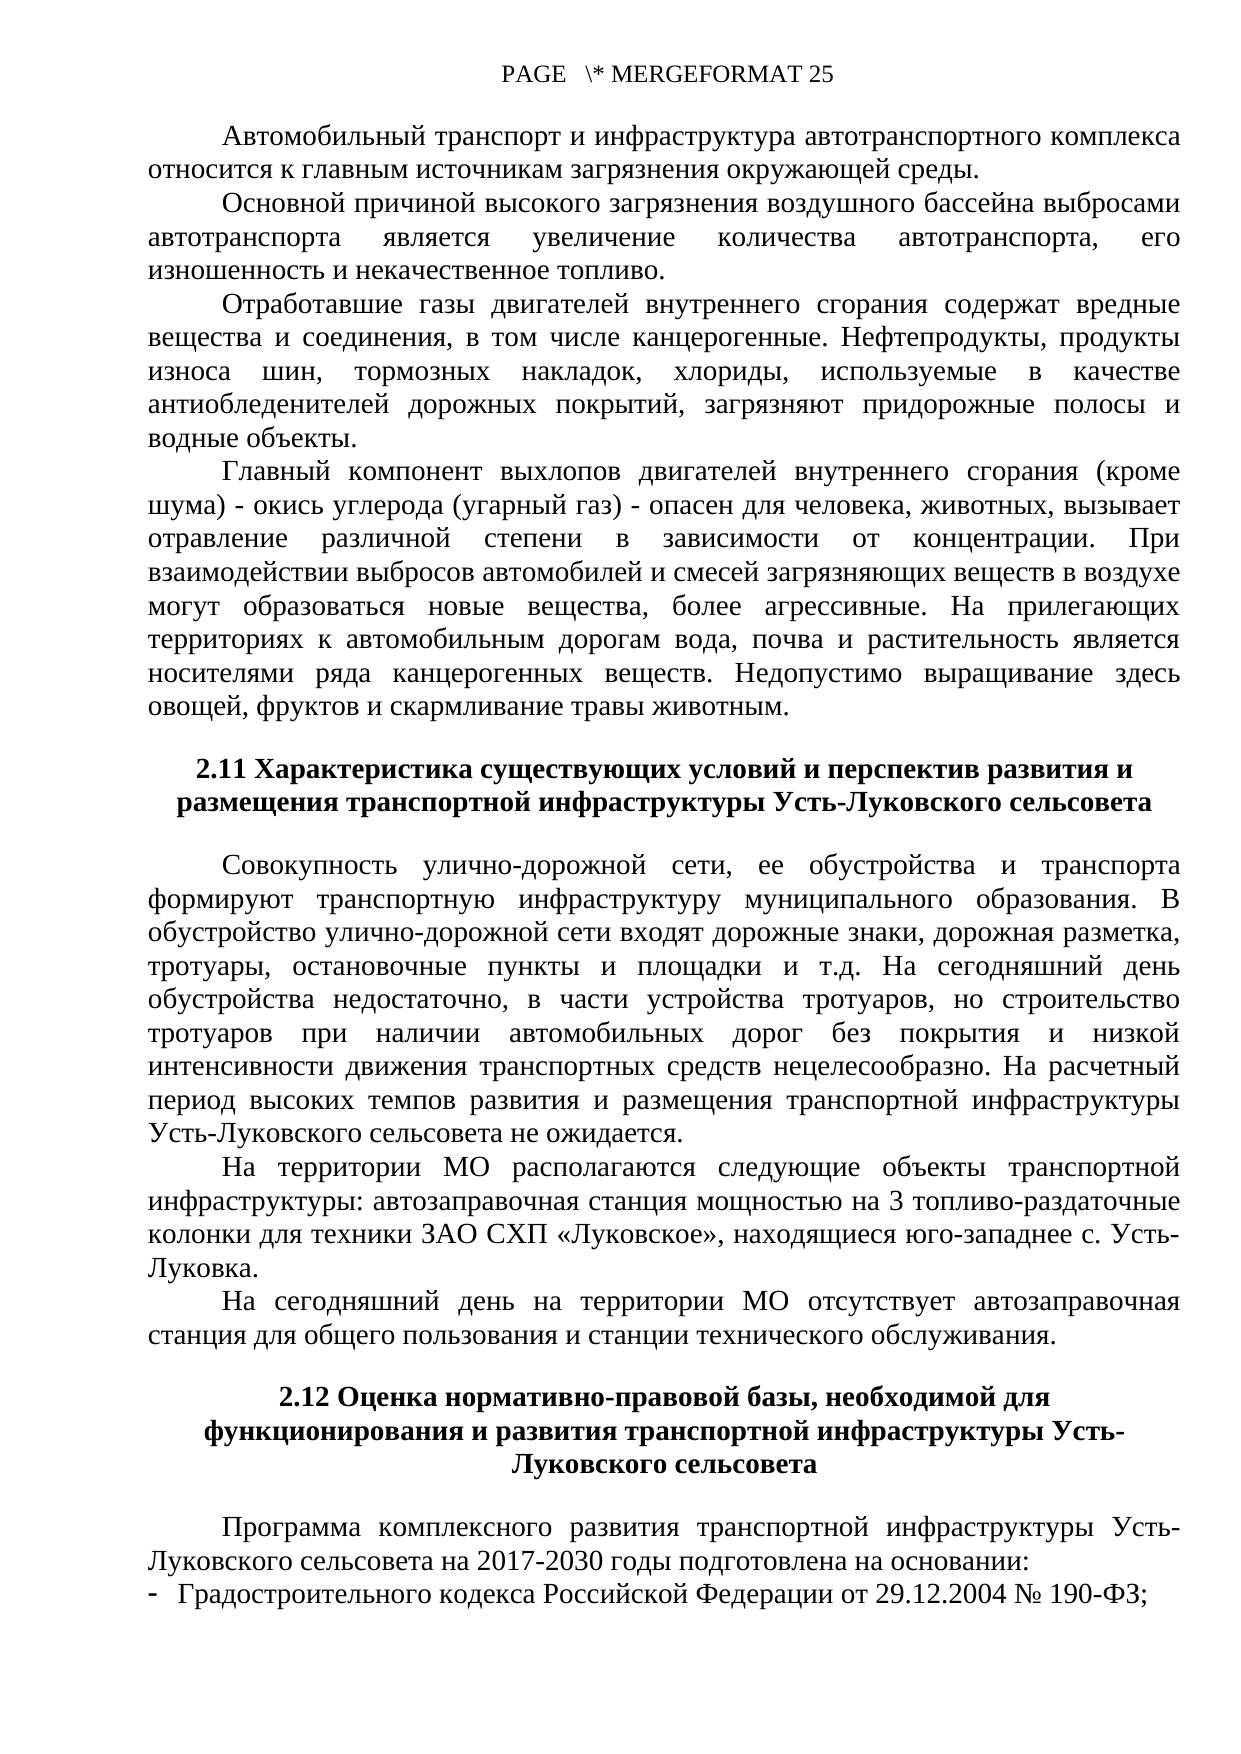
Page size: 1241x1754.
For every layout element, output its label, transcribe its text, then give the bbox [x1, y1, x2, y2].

list Градостроительного кодекса Российской Федерации от 29.12.2004 № 190-ФЗ; [148, 1576, 1181, 1610]
text 2.11 Характеристика существующих условий и перспектив развития и размещения транспортной инфраструктуры Усть-Луковского сельсовета [148, 751, 1181, 818]
text Основной причиной высокого загрязнения воздушного бассейна выбросами автотранспорта является увеличение количества автотранспорта, его изношенность и некачественное топливо. [148, 185, 1181, 286]
text Отработавшие газы двигателей внутреннего сгорания содержат вредные вещества и соединения, в том числе канцерогенные. Нефтепродукты, продукты износа шин, тормозных накладок, хлориды, используемые в качестве антиобледенителей дорожных покрытий, загрязняют придорожные полосы и водные объекты. [148, 286, 1181, 453]
text На территории МО располагаются следующие объекты транспортной инфраструктуры: автозаправочная станция мощностью на 3 топливо-раздаточные колонки для техники ЗАО СХП «Луковское», находящиеся юго-западнее с. Усть-Луковка. [148, 1149, 1181, 1283]
text Главный компонент выхлопов двигателей внутреннего сгорания (кроме шума) - окись углерода (угарный газ) - опасен для человека, животных, вызывает отравление различной степени в зависимости от концентрации. При взаимодействии выбросов автомобилей и смесей загрязняющих веществ в воздухе могут образоваться новые вещества, более агрессивные. На прилегающих территориях к автомобильным дорогам вода, почва и растительность является носителями ряда канцерогенных веществ. Недопустимо выращивание здесь овощей, фруктов и скармливание травы животным. [148, 453, 1181, 722]
text Совокупность улично-дорожной сети, ее обустройства и транспорта формируют транспортную инфраструктуру муниципального образования. В обустройство улично-дорожной сети входят дорожные знаки, дорожная разметка, тротуары, остановочные пункты и площадки и т.д. На сегодняшний день обустройства недостаточно, в части устройства тротуаров, но строительство тротуаров при наличии автомобильных дорог без покрытия и низкой интенсивности движения транспортных средств нецелесообразно. На расчетный период высоких темпов развития и размещения транспортной инфраструктуры Усть-Луковского сельсовета не ожидается. [148, 847, 1181, 1149]
text 2.12 Оценка нормативно-правовой базы, необходимой для функционирования и развития транспортной инфраструктуры Усть-Луковского сельсовета [148, 1379, 1181, 1480]
text Автомобильный транспорт и инфраструктура автотранспортного комплекса относится к главным источникам загрязнения окружающей среды. [148, 118, 1181, 185]
text Программа комплексного развития транспортной инфраструктуры Усть-Луковского сельсовета на 2017-2030 годы подготовлена на основании: [148, 1509, 1181, 1576]
text На сегодняшний день на территории МО отсутствует автозаправочная станция для общего пользования и станции технического обслуживания. [148, 1283, 1181, 1350]
